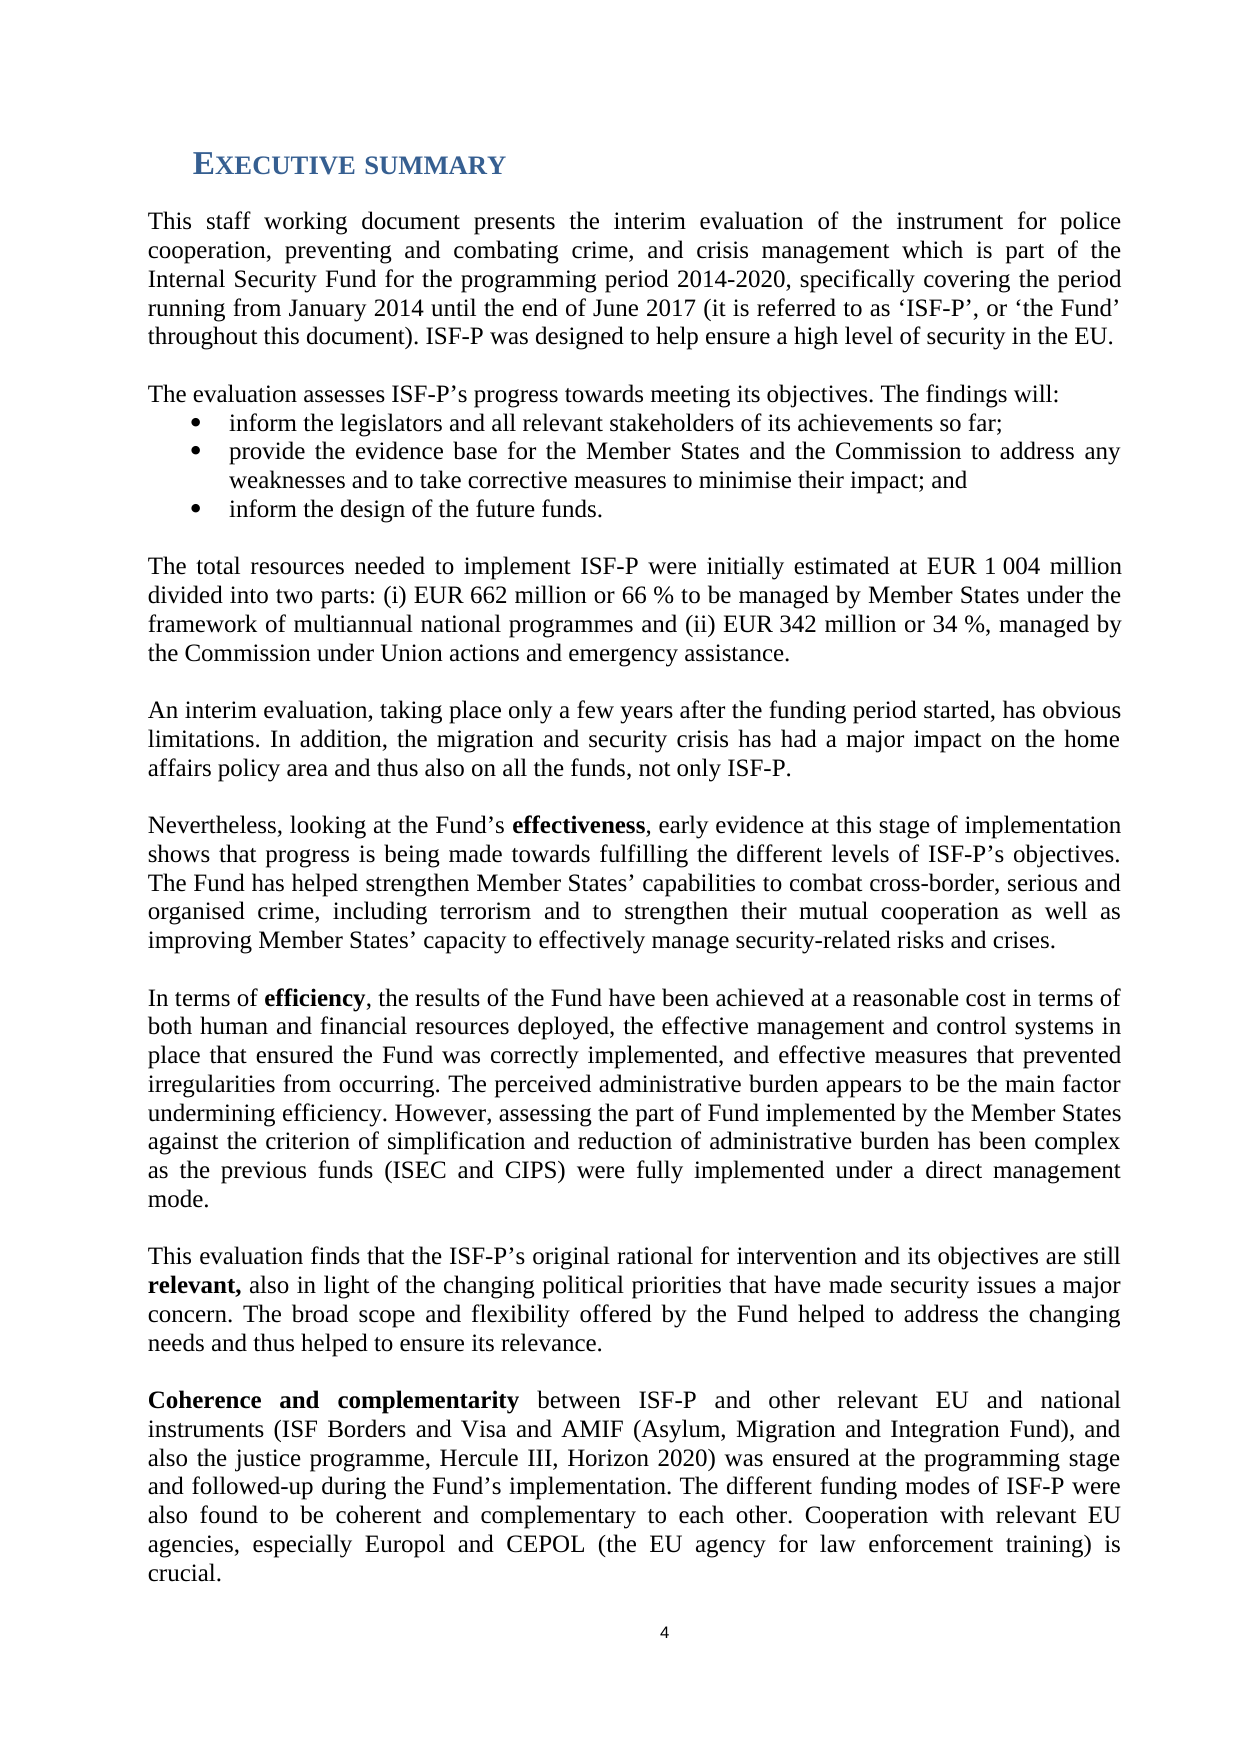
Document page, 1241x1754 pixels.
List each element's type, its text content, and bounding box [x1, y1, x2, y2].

list inform the legislators and all relevant stakeholders of its achievements so far; [191, 408, 1122, 436]
text The total resources needed to implement ISF-P were initially estimated at EUR 1 004 million divided into two parts: (i) EUR 662 million or 66 % to be managed by Member States under the framework of multiannual national programmes and (ii) EUR 342 million or 34 %, managed by the Commission under Union actions and emergency assistance. [148, 551, 1122, 666]
text This staff working document presents the interim evaluation of the instrument for police cooperation, preventing and combating crime, and crisis management which is part of the Internal Security Fund for the programming period 2014-2020, specifically covering the period running from January 2014 until the end of June 2017 (it is referred to as ‘ISF-P’, or ‘the Fund’ throughout this document). ISF-P was designed to help ensure a high level of security in the EU. [148, 206, 1122, 350]
text An interim evaluation, taking place only a few years after the funding period started, has obvious limitations. In addition, the migration and security crisis has had a major impact on the home affairs policy area and thus also on all the funds, not only ISF-P. [148, 695, 1122, 781]
list inform the design of the future funds. [191, 494, 1122, 523]
text This evaluation finds that the ISF-P’s original rational for intervention and its objectives are still relevant, also in light of the changing political priorities that have made security issues a major concern. The broad scope and flexibility offered by the Fund helped to address the changing needs and thus helped to ensure its relevance. [148, 1241, 1122, 1356]
text In terms of efficiency, the results of the Fund have been achieved at a reasonable cost in terms of both human and financial resources deployed, the effective management and control systems in place that ensured the Fund was correctly implemented, and effective measures that prevented irregularities from occurring. The perceived administrative burden appears to be the main factor undermining efficiency. However, assessing the part of Fund implemented by the Member States against the criterion of simplification and reduction of administrative burden has been complex as the previous funds (ISEC and CIPS) were fully implemented under a direct management mode. [148, 983, 1122, 1213]
text Nevertheless, looking at the Fund’s effectiveness, early evidence at this stage of implementation shows that progress is being made towards fulfilling the different levels of ISF-P’s objectives. The Fund has helped strengthen Member States’ capabilities to combat cross-border, serious and organised crime, including terrorism and to strengthen their mutual cooperation as well as improving Member States’ capacity to effectively manage security-related risks and crises. [148, 810, 1122, 954]
list provide the evidence base for the Member States and the Commission to address any weaknesses and to take corrective measures to minimise their impact; and [191, 436, 1122, 494]
text Coherence and complementarity between ISF-P and other relevant EU and national instruments (ISF Borders and Visa and AMIF (Asylum, Migration and Integration Fund), and also the justice programme, Hercule III, Horizon 2020) was ensured at the programming stage and followed-up during the Fund’s implementation. The different funding modes of ISF-P were also found to be coherent and complementary to each other. Cooperation with relevant EU agencies, especially Europol and CEPOL (the EU agency for law enforcement training) is crucial. [148, 1385, 1122, 1586]
subtitle Executive summary [193, 143, 1122, 181]
text The evaluation assesses ISF-P’s progress towards meeting its objectives. The findings will: [148, 379, 1122, 408]
